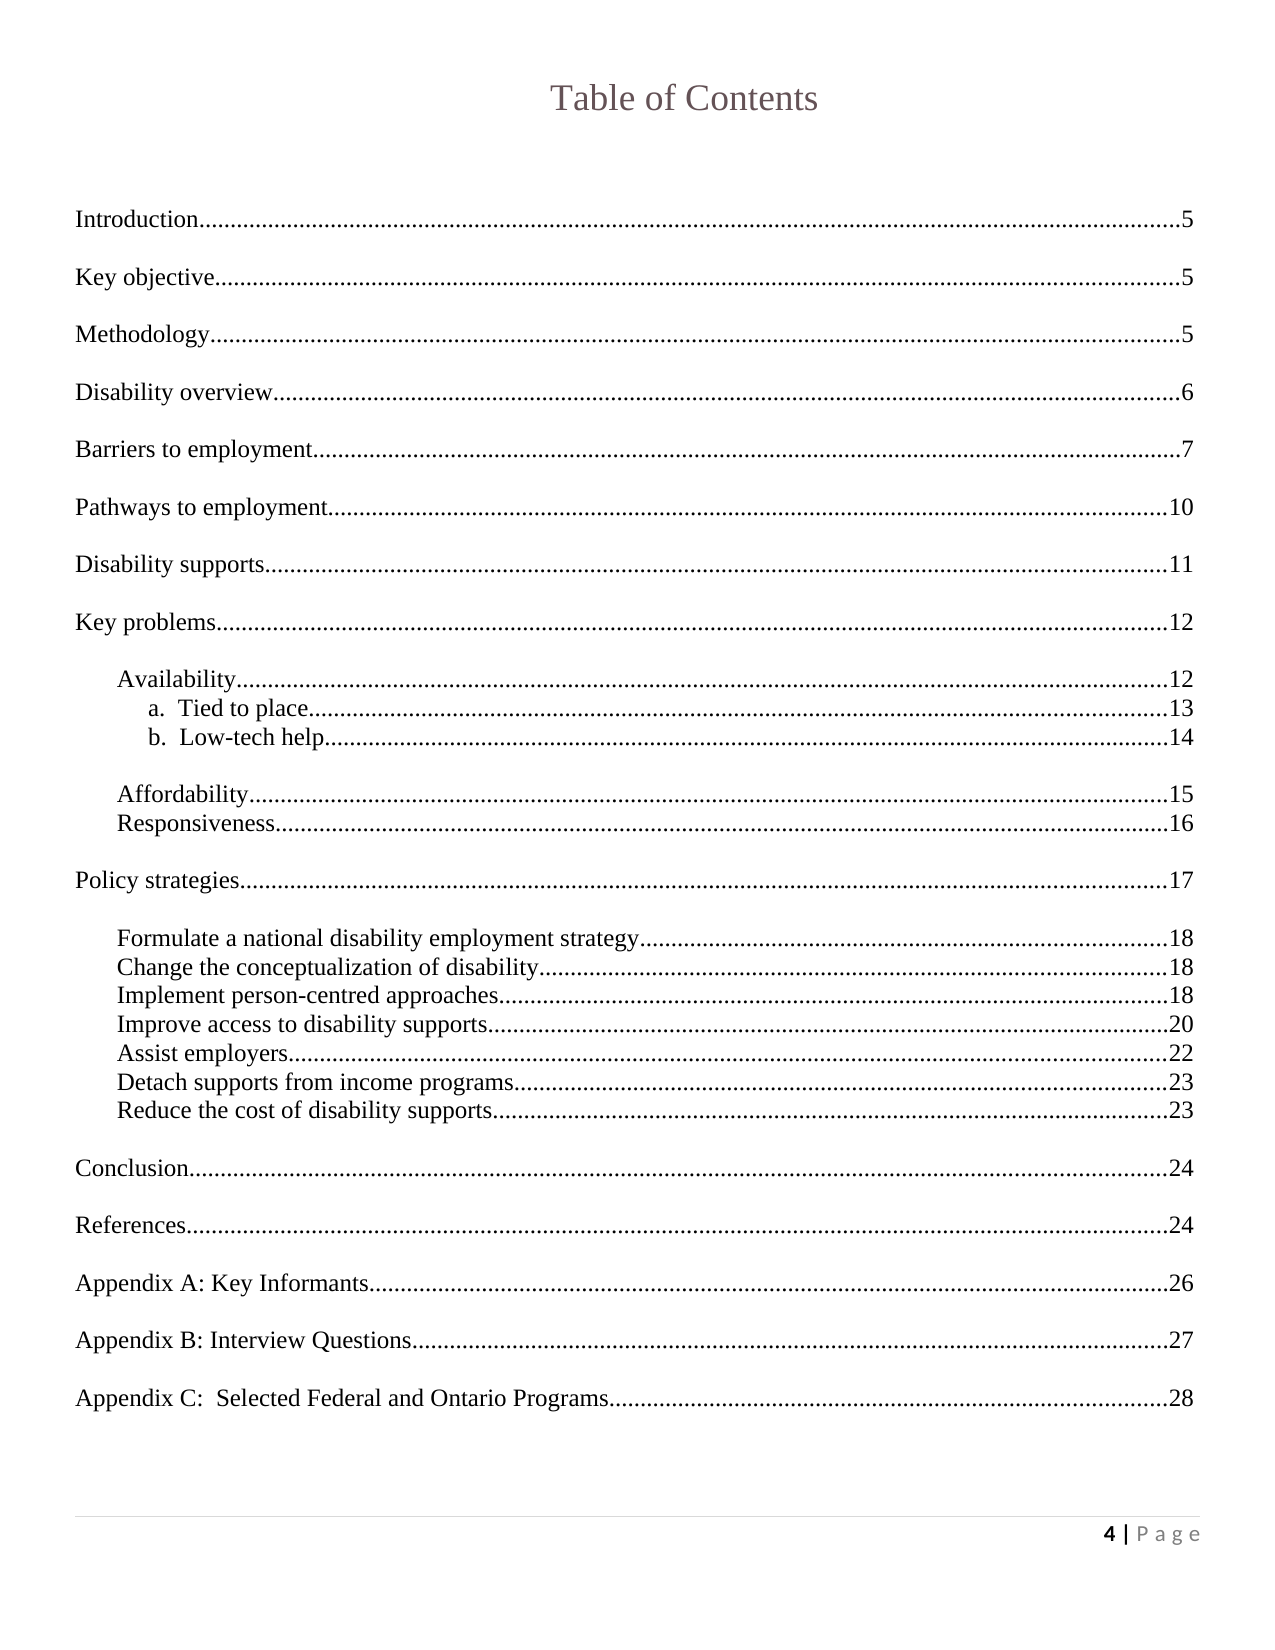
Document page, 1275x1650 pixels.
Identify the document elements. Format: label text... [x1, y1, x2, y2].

text Key problems 12 [75, 607, 1200, 636]
text Affordability 15 [75, 779, 1200, 808]
text Appendix B: Interview Questions 27 [75, 1326, 1200, 1354]
text Barriers to employment 7 [75, 434, 1200, 463]
text Responsiveness 16 [75, 808, 1200, 837]
text Conclusion 24 [75, 1153, 1200, 1182]
text Disability supports 11 [75, 549, 1200, 578]
text Pathways to employment 10 [75, 492, 1200, 521]
text Methodology 5 [75, 319, 1200, 348]
text References 24 [75, 1211, 1200, 1239]
text Assist employers 22 [117, 1038, 1200, 1067]
text Introduction 5 [75, 204, 1200, 233]
text Appendix A: Key Informants 26 [75, 1268, 1200, 1297]
text Availability 12 [75, 664, 1200, 693]
text Detach supports from income programs 23 [117, 1067, 1200, 1096]
text a. Tied to place 13 [75, 693, 1200, 722]
text Change the conceptualization of disability 18 [117, 952, 1200, 981]
text Disability overview 6 [75, 377, 1200, 406]
text b. Low-tech help 14 [75, 722, 1200, 751]
text Policy strategies 17 [75, 866, 1200, 894]
text Formulate a national disability employment strategy 18 [117, 923, 1200, 952]
text Reduce the cost of disability supports 23 [117, 1096, 1200, 1124]
text Key objective 5 [75, 262, 1200, 291]
text Implement person-centred approaches 18 [117, 981, 1200, 1009]
text Table of Contents [117, 75, 1200, 118]
text Appendix C: Selected Federal and Ontario Programs 28 [75, 1383, 1200, 1412]
text Improve access to disability supports 20 [117, 1009, 1200, 1038]
